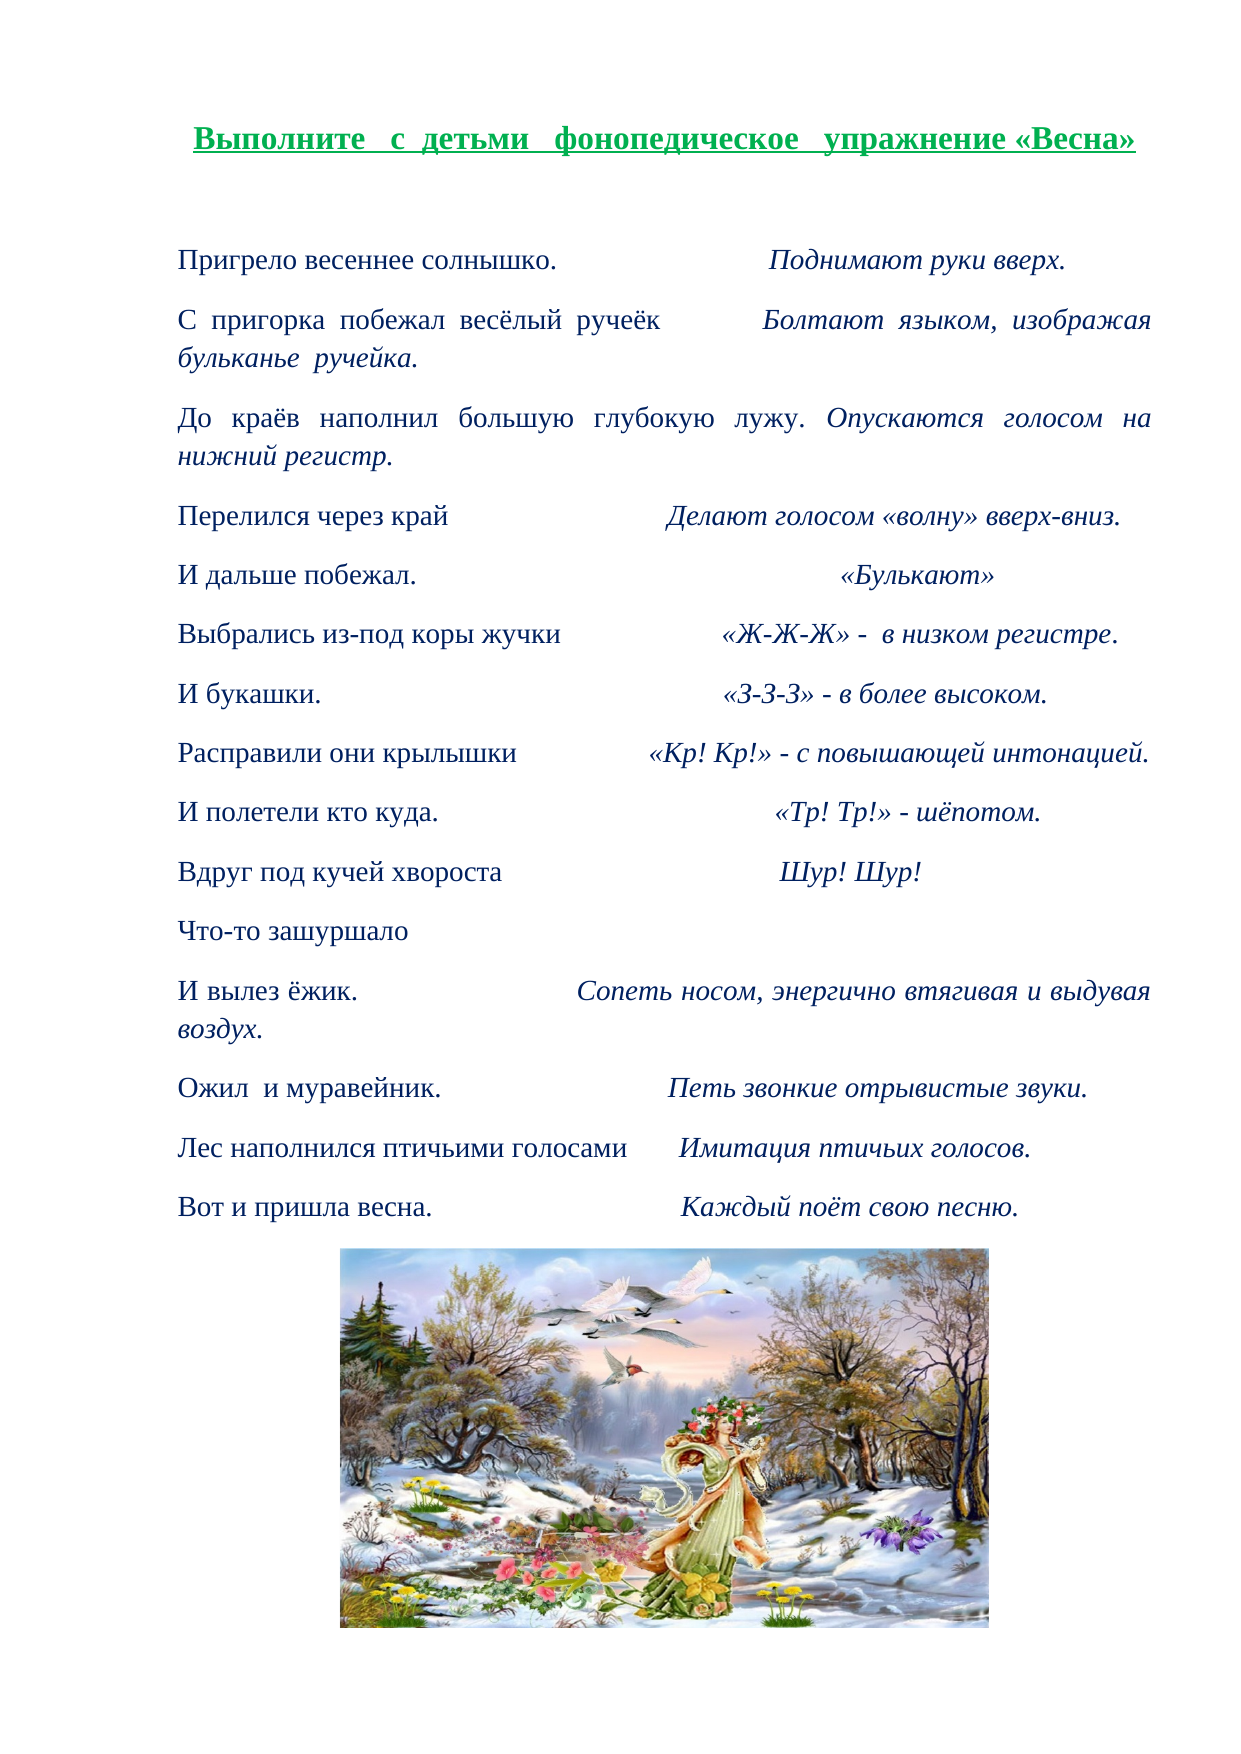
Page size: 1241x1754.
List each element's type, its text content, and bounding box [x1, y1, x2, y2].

picture [339, 1248, 989, 1628]
text Вдруг под кучей хвороста Шур! Шур! [177, 854, 1152, 887]
text Пригрело весеннее солнышко. Поднимают руки вверх. [177, 242, 1152, 276]
text И вылез ёжик. Сопеть носом, энергично втягивая и выдувая воздух. [177, 973, 1152, 1045]
text Перелился через край Делают голосом «волну» вверх-вниз. [177, 498, 1152, 531]
text Выбрались из-под коры жучки «Ж-Ж-Ж» - в низком регистре. [177, 616, 1152, 650]
text С пригорка побежал весёлый ручеёк Болтают языком, изображая бульканье ручейка. [177, 302, 1152, 374]
text Ожил и муравейник. Петь звонкие отрывистые звуки. [177, 1071, 1152, 1104]
text Выполните с детьми фонопедическое упражнение «Весна» [177, 118, 1152, 156]
text И букашки. «З-З-З» - в более высоком. [177, 676, 1152, 709]
text Вот и пришла весна. Каждый поёт свою песню. [177, 1189, 1152, 1223]
text Лес наполнился птичьими голосами Имитация птичьих голосов. [177, 1130, 1152, 1163]
text Расправили они крылышки «Кр! Кр!» - с повышающей интонацией. [177, 735, 1152, 769]
text До краёв наполнил большую глубокую лужу. Опускаются голосом на нижний регистр. [177, 400, 1152, 472]
text И дальше побежал. «Булькают» [177, 557, 1152, 591]
text Что-то зашуршало [177, 913, 1152, 947]
text И полетели кто куда. «Тр! Тр!» - шёпотом. [177, 794, 1152, 828]
